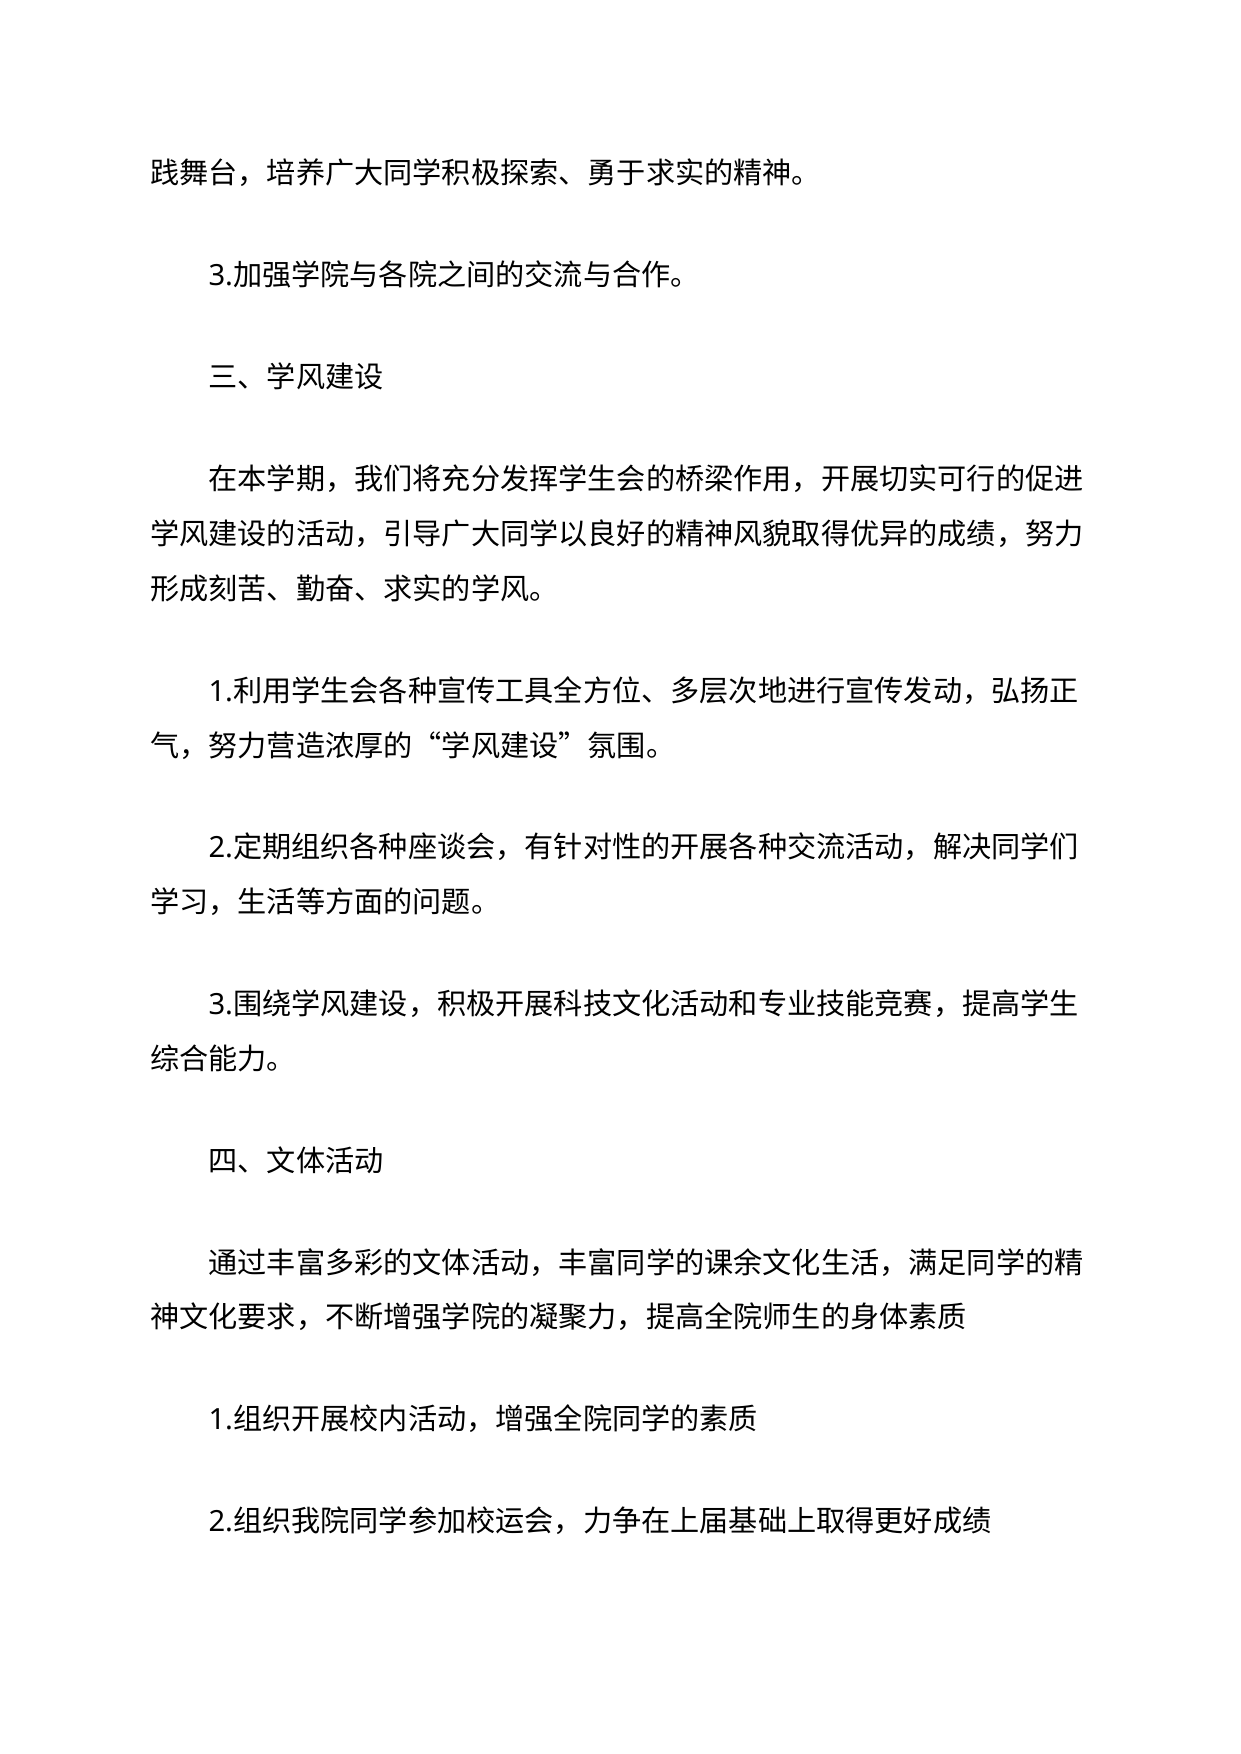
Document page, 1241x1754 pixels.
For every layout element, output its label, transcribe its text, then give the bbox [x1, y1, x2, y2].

text 1.组织开展校内活动，增强全院同学的素质 [150, 1396, 1090, 1438]
text 四、文体活动 [150, 1137, 1090, 1180]
text 通过丰富多彩的文体活动，丰富同学的课余文化生活，满足同学的精神文化要求，不断增强学院的凝聚力，提高全院师生的身体素质 [150, 1239, 1090, 1336]
text 在本学期，我们将充分发挥学生会的桥梁作用，开展切实可行的促进学风建设的活动，引导广大同学以良好的精神风貌取得优异的成绩，努力形成刻苦、勤奋、求实的学风。 [150, 456, 1090, 608]
text 3.围绕学风建设，积极开展科技文化活动和专业技能竞赛，提高学生综合能力。 [150, 981, 1090, 1078]
text 三、学风建设 [150, 354, 1090, 396]
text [150, 150, 1090, 192]
text 1.利用学生会各种宣传工具全方位、多层次地进行宣传发动，弘扬正气，努力营造浓厚的“学风建设”氛围。 [150, 667, 1090, 764]
text 2.组织我院同学参加校运会，力争在上届基础上取得更好成绩 [150, 1498, 1090, 1540]
text 2.定期组织各种座谈会，有针对性的开展各种交流活动，解决同学们学习，生活等方面的问题。 [150, 824, 1090, 921]
text 3.加强学院与各院之间的交流与合作。 [150, 252, 1090, 294]
